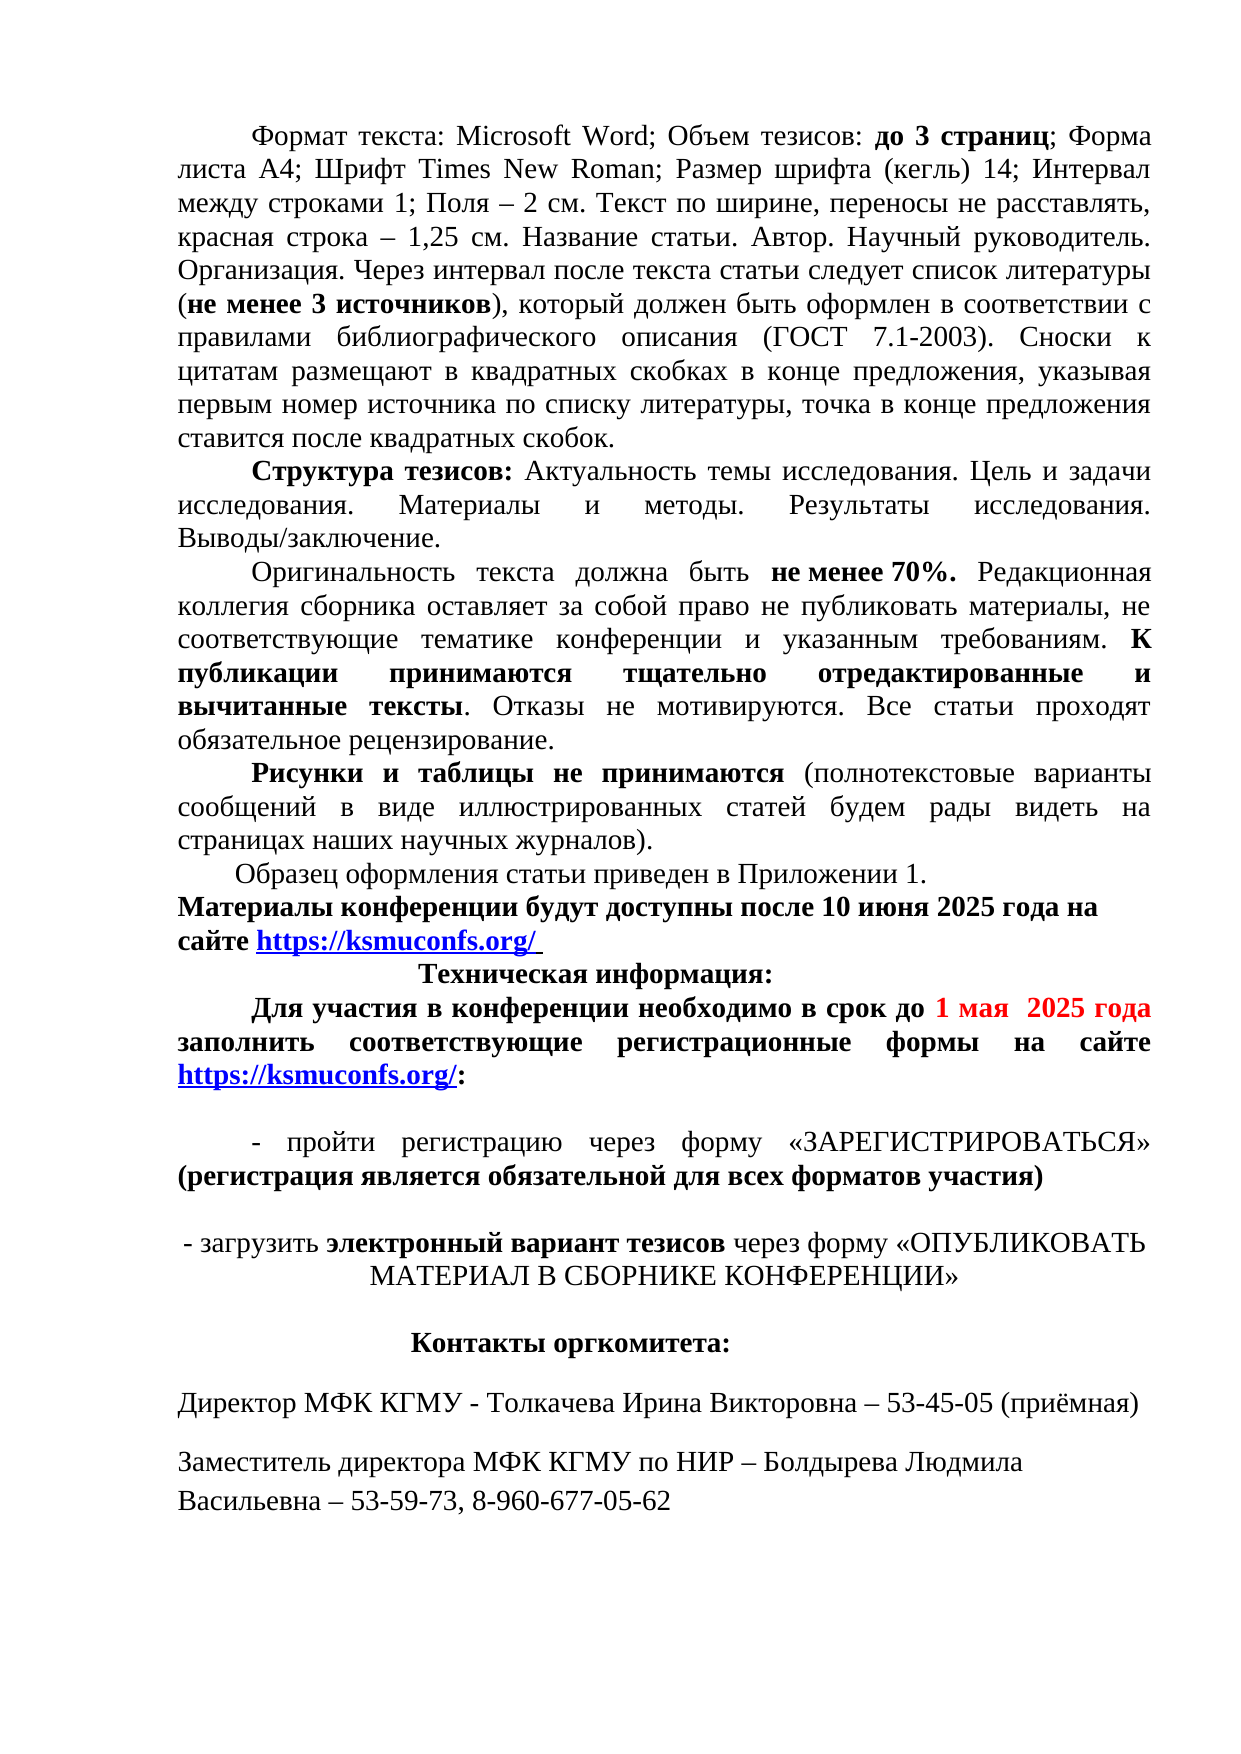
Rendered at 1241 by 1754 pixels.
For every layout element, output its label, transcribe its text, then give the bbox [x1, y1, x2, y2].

text Директор МФК КГМУ - Толкачева Ирина Викторовна – 53-45-05 (приёмная) [177, 1385, 1152, 1418]
text - загрузить электронный вариант тезисов через форму «ОПУБЛИКОВАТЬ МАТЕРИАЛ В СБОРНИКЕ КОНФЕРЕНЦИИ» [177, 1225, 1152, 1292]
text Структура тезисов: Актуальность темы исследования. Цель и задачи исследования. Материалы и методы. Результаты исследования. Выводы/заключение. [177, 453, 1152, 554]
text Образец оформления статьи приведен в Приложении 1. [177, 856, 1152, 889]
text Для участия в конференции необходимо в срок до 1 мая 2025 года заполнить соответствующие регистрационные формы на сайте https://ksmuconfs.org/: [177, 990, 1152, 1091]
text Техническая информация: [177, 957, 1152, 990]
text Материалы конференции будут доступны после 10 июня 2025 года на сайте https://ksmuconfs.org/ [177, 889, 1152, 957]
text Рисунки и таблицы не принимаются (полнотекстовые варианты сообщений в виде иллюстрированных статей будем рады видеть на страницах наших научных журналов). [177, 755, 1152, 856]
text Формат текста: Microsoft Word; Объем тезисов: до 3 страниц; Форма листа А4; Шрифт Times New Roman; Размер шрифта (кегль) 14; Интервал между строками 1; Поля – 2 см. Текст по ширине, переносы не расставлять, красная строка – 1,25 см. Название статьи. Автор. Научный руководитель. Организация. Через интервал после текста статьи следует список литературы (не менее 3 источников), который должен быть оформлен в соответствии с правилами библиографического описания (ГОСТ 7.1-2003). Сноски к цитатам размещают в квадратных скобках в конце предложения, указывая первым номер источника по списку литературы, точка в конце предложения ставится после квадратных скобок. [177, 118, 1152, 453]
text Оригинальность текста должна быть не менее 70%. Редакционная коллегия сборника оставляет за собой право не публиковать материалы, не соответствующие тематике конференции и указанным требованиям. К публикации принимаются тщательно отредактированные и вычитанные тексты. Отказы не мотивируются. Все статьи проходят обязательное рецензирование. [177, 554, 1152, 755]
text Контакты оргкомитета: [177, 1326, 1152, 1359]
text - пройти регистрацию через форму «ЗАРЕГИСТРИРОВАТЬСЯ» (регистрация является обязательной для всех форматов участия) [177, 1124, 1152, 1191]
text Заместитель директора МФК КГМУ по НИР – Болдырева Людмила Васильевна – 53-59-73, 8-960-677-05-62 [177, 1444, 1152, 1516]
